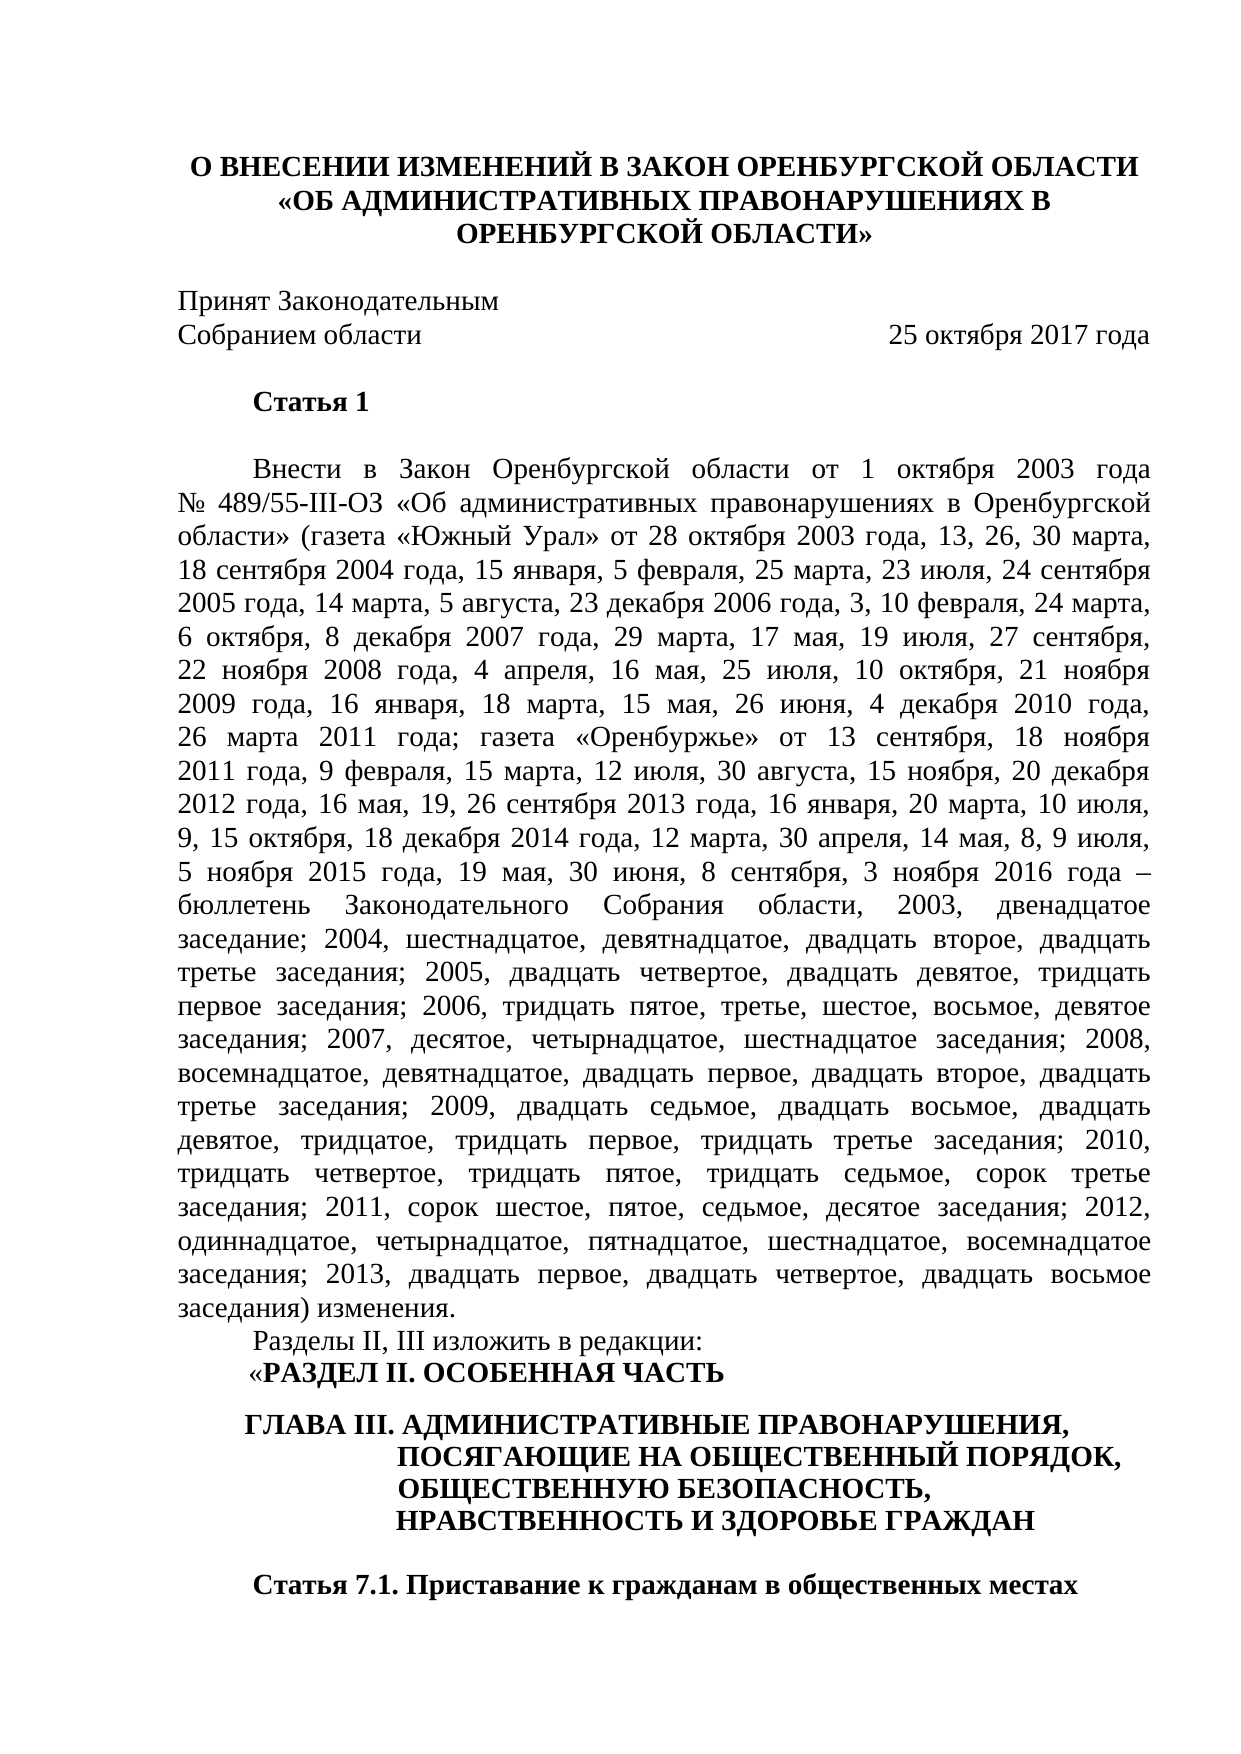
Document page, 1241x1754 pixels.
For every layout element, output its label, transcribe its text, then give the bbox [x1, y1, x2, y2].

text ОБЩЕСТВЕННУЮ БЕЗОПАСНОСТЬ, [177, 1473, 1152, 1505]
text Принят Законодательным [177, 283, 1096, 317]
text Разделы II, III изложить в редакции: [177, 1323, 1152, 1357]
text ГЛАВА III. АДМИНИСТРАТИВНЫЕ ПРАВОНАРУШЕНИЯ, [162, 1409, 1152, 1441]
text НРАВСТВЕННОСТЬ И ЗДОРОВЬЕ ГРАЖДАН [177, 1505, 1152, 1537]
text Собранием области 25 октября 2017 года [177, 317, 1152, 351]
text О ВНЕСЕНИИ ИЗМЕНЕНИЙ В ЗАКОН ОРЕНБУРГСКОЙ ОБЛАСТИ [177, 149, 1152, 183]
text Внести в Закон Оренбургской области от 1 октября 2003 года № 489/55-III-ОЗ «Об административных правонарушениях в Оренбургской области» (газета «Южный Урал» от 28 октября 2003 года, 13, 26, 30 марта, 18 сентября 2004 года, 15 января, 5 февраля, 25 марта, 23 июля, 24 сентября 2005 года, 14 марта, 5 августа, 23 декабря 2006 года, 3, 10 февраля, 24 марта, 6 октября, 8 декабря 2007 года, 29 марта, 17 мая, 19 июля, 27 сентября, 22 ноября 2008 года, 4 апреля, 16 мая, 25 июля, 10 октября, 21 ноября 2009 года, 16 января, 18 марта, 15 мая, 26 июня, 4 декабря 2010 года, 26 марта 2011 года; газета «Оренбуржье» от 13 сентября, 18 ноября 2011 года, 9 февраля, 15 марта, 12 июля, 30 августа, 15 ноября, 20 декабря 2012 года, 16 мая, 19, 26 сентября 2013 года, 16 января, 20 марта, 10 июля, 9, 15 октября, 18 декабря 2014 года, 12 марта, 30 апреля, 14 мая, 8, 9 июля, 5 ноября 2015 года, 19 мая, 30 июня, 8 сентября, 3 ноября 2016 года – бюллетень Законодательного Собрания области, 2003, двенадцатое заседание; 2004, шестнадцатое, девятнадцатое, двадцать второе, двадцать третье заседания; 2005, двадцать четвертое, двадцать девятое, тридцать первое заседания; 2006, тридцать пятое, третье, шестое, восьмое, девятое заседания; 2007, десятое, четырнадцатое, шестнадцатое заседания; 2008, восемнадцатое, девятнадцатое, двадцать первое, двадцать второе, двадцать третье заседания; 2009, двадцать седьмое, двадцать восьмое, двадцать девятое, тридцатое, тридцать первое, тридцать третье заседания; 2010, тридцать четвертое, тридцать пятое, тридцать седьмое, сорок третье заседания; 2011, сорок шестое, пятое, седьмое, десятое заседания; 2012, одиннадцатое, четырнадцатое, пятнадцатое, шестнадцатое, восемнадцатое заседания; 2013, двадцать первое, двадцать четвертое, двадцать восьмое заседания) изменения. [177, 451, 1152, 1323]
text «ОБ АДМИНИСТРАТИВНЫХ ПРАВОНАРУШЕНИЯХ В ОРЕНБУРГСКОЙ ОБЛАСТИ» [177, 183, 1152, 250]
text «РАЗДЕЛ II. ОСОБЕННАЯ ЧАСТЬ [177, 1357, 1152, 1389]
text ПОСЯГАЮЩИЕ НА ОБЩЕСТВЕННЫЙ ПОРЯДОК, [177, 1441, 1152, 1473]
text Статья 7.1. Приставание к гражданам в общественных местах [177, 1569, 1152, 1601]
text Статья 1 [177, 384, 1152, 418]
